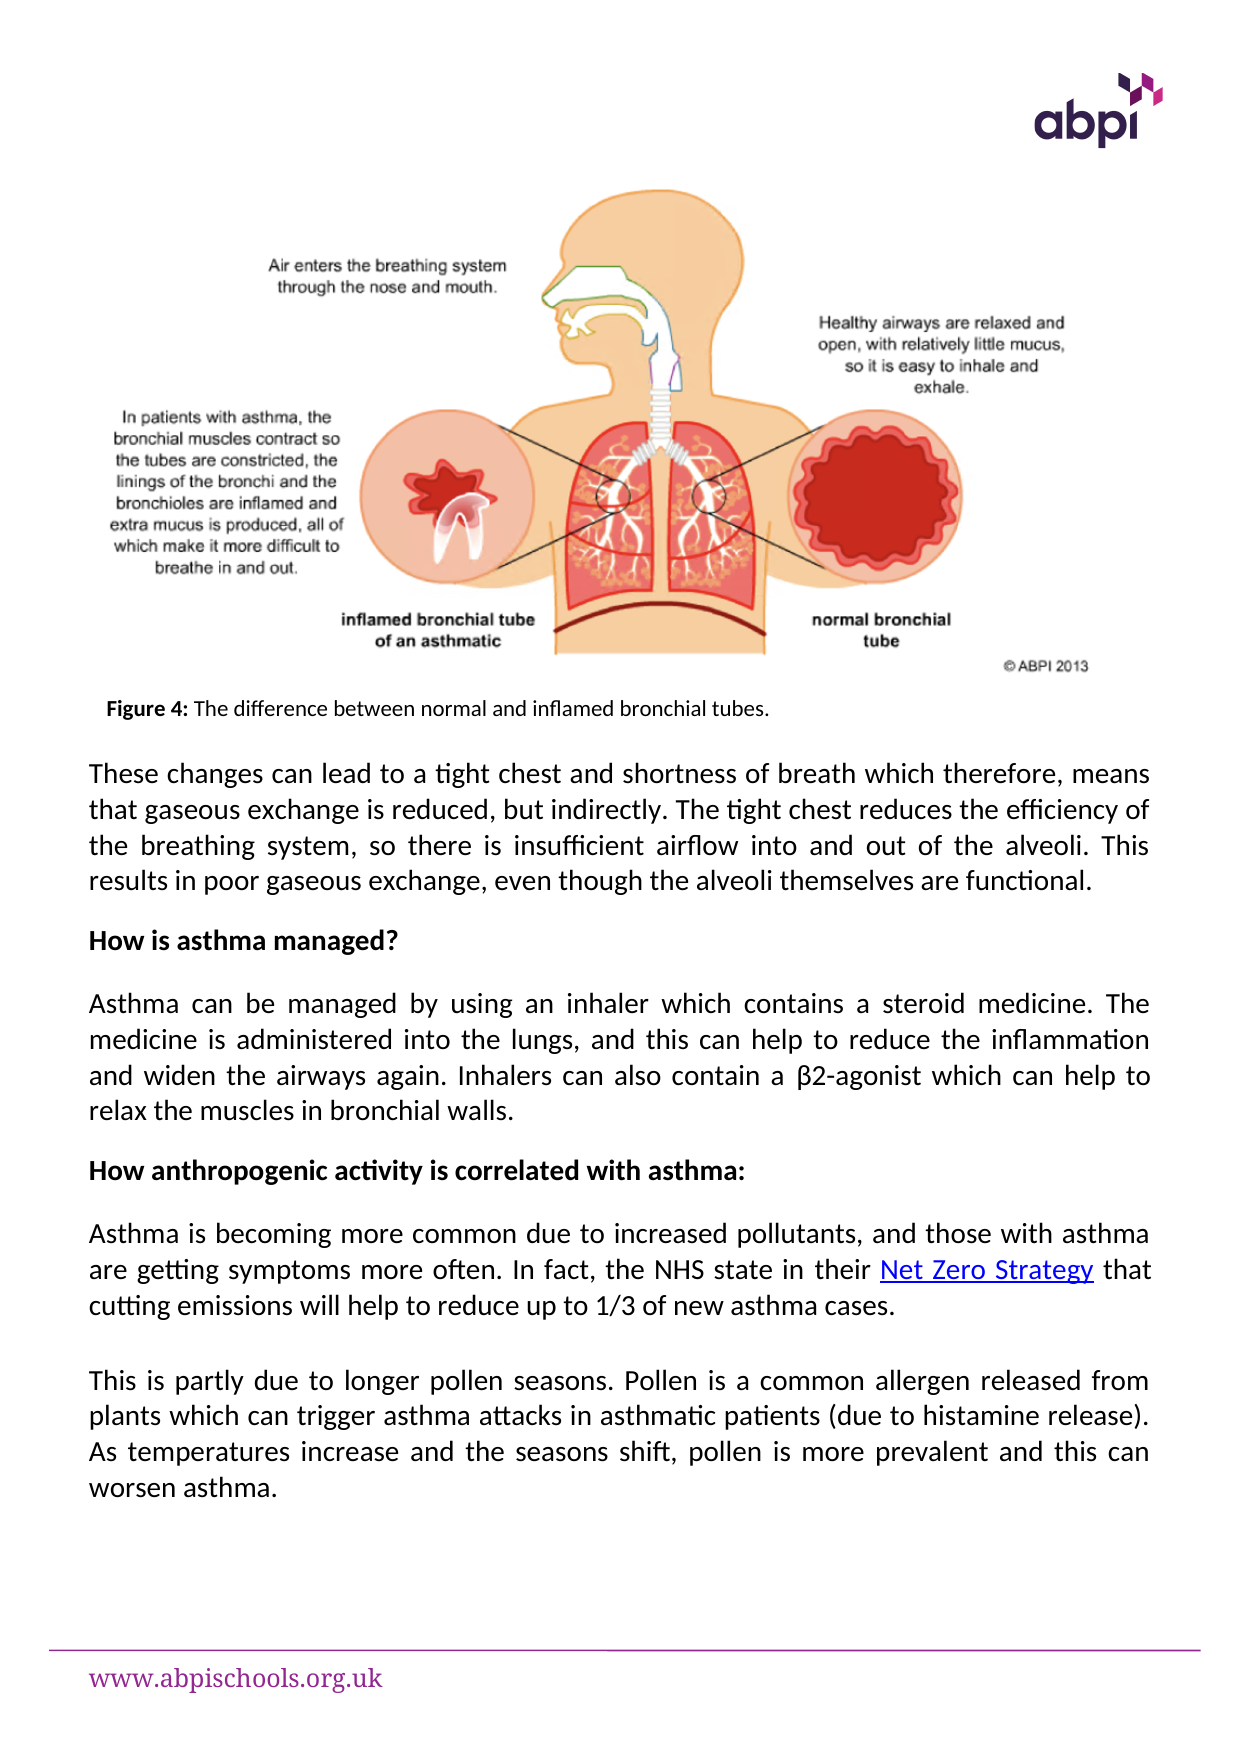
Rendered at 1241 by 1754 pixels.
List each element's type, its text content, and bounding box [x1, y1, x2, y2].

text How anthropogenic activity is correlated with asthma: [89, 1157, 1152, 1186]
text How is asthma managed? [89, 927, 1152, 956]
picture [1034, 73, 1163, 148]
text Asthma can be managed by using an inhaler which contains a steroid medicine. The medicine is administered into the lungs, and this can help to reduce the inflammation and widen the airways again. Inhalers can also contain a β2-agonist which can help to relax the muscles in bronchial walls. [89, 985, 1152, 1128]
text These changes can lead to a tight chest and shortness of breath which therefore, means that gaseous exchange is reduced, but indirectly. The tight chest reduces the efficiency of the breathing system, so there is insufficient airflow into and out of the alveoli. This results in poor gaseous exchange, even though the alveoli themselves are functional. [89, 755, 1152, 898]
text Asthma is becoming more common due to increased pollutants, and those with asthma are getting symptoms more often. In fact, the NHS state in their Net Zero Strategy that cutting emissions will help to reduce up to 1/3 of new asthma cases. [89, 1215, 1152, 1322]
text This is partly due to longer pollen seasons. Pollen is a common allergen released from plants which can trigger asthma attacks in asthmatic patients (due to histamine release). As temperatures increase and the seasons shift, pollen is more prevalent and this can worsen asthma. [89, 1362, 1152, 1504]
picture [88, 177, 1152, 684]
